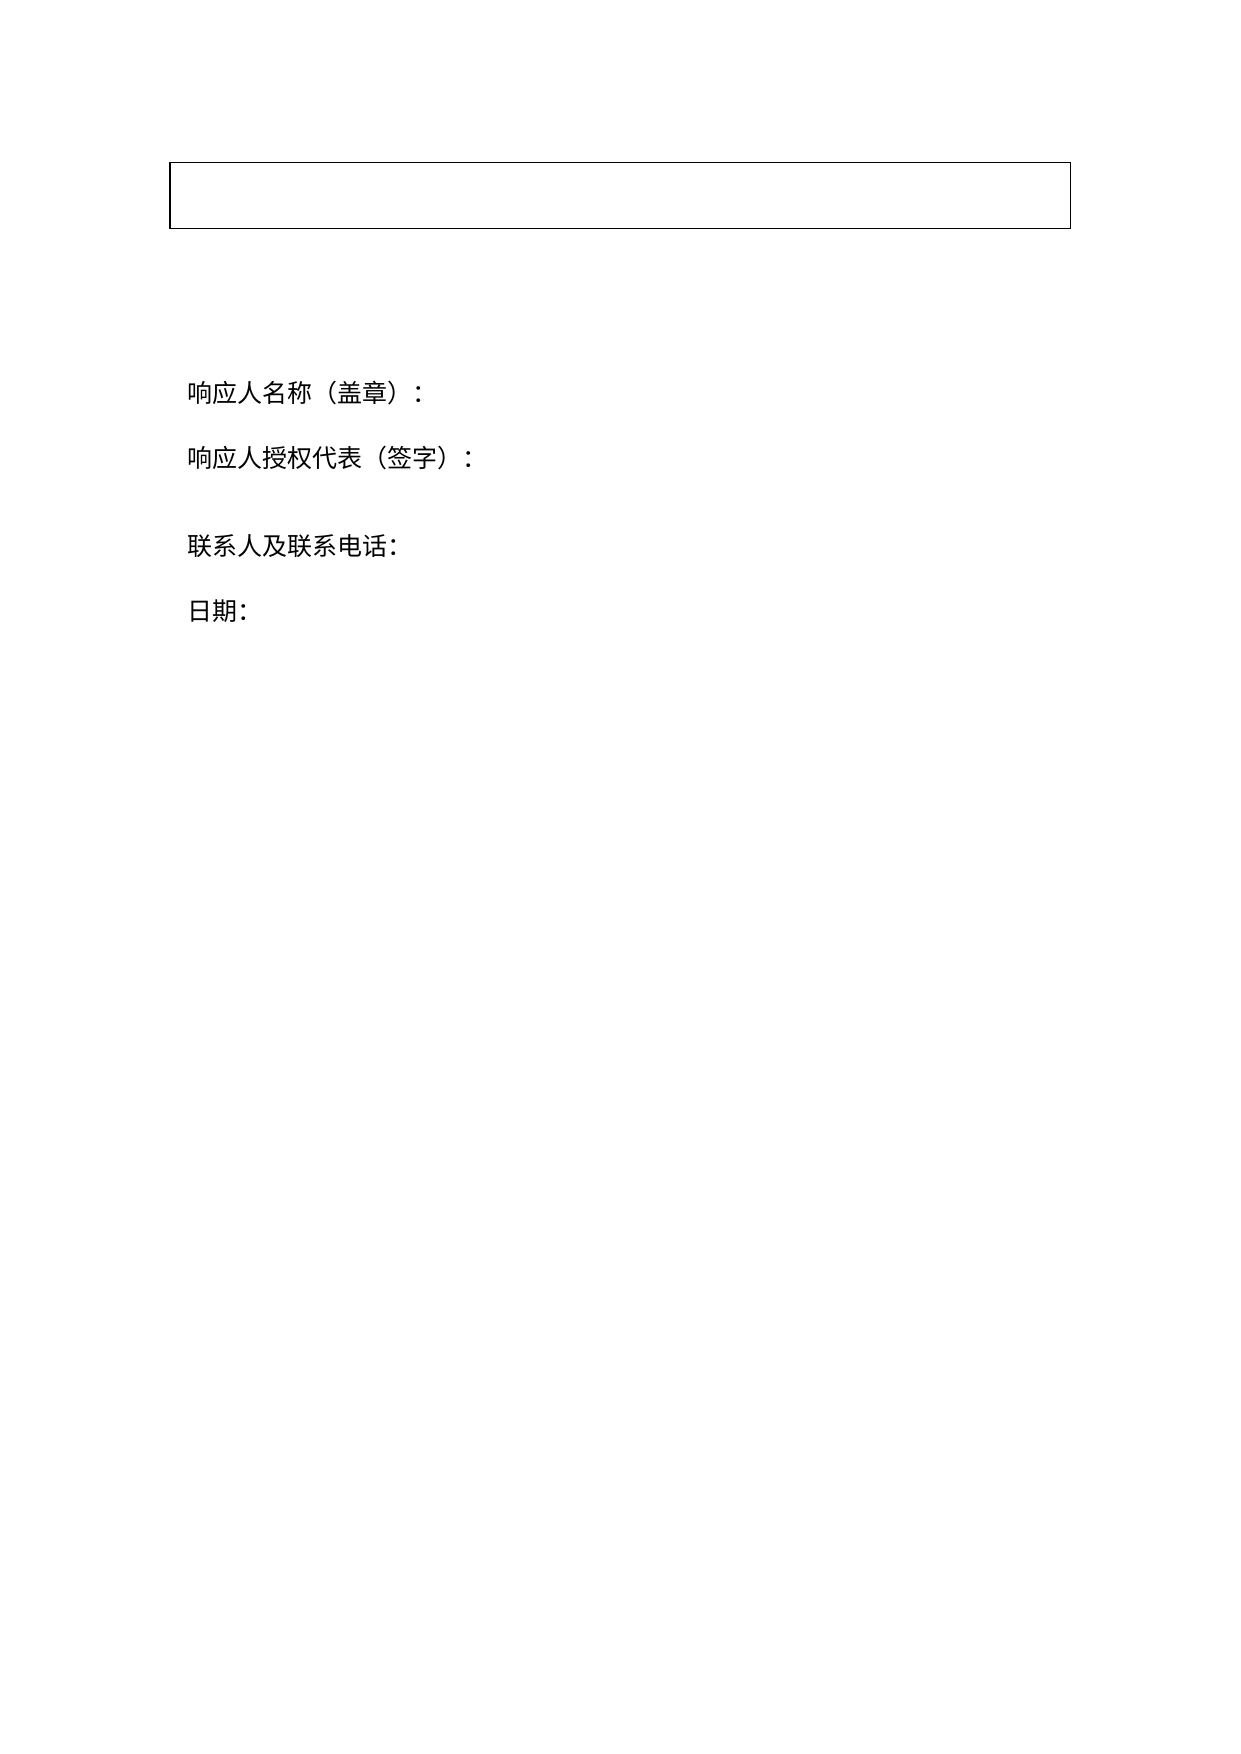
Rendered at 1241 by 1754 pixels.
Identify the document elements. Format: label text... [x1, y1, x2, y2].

text 日期： [187, 577, 1053, 642]
text 响应人授权代表（签字）： [187, 424, 1053, 489]
text 响应人名称（盖章）： [187, 359, 1053, 424]
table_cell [171, 163, 1070, 228]
text 联系人及联系电话： [187, 512, 1053, 577]
